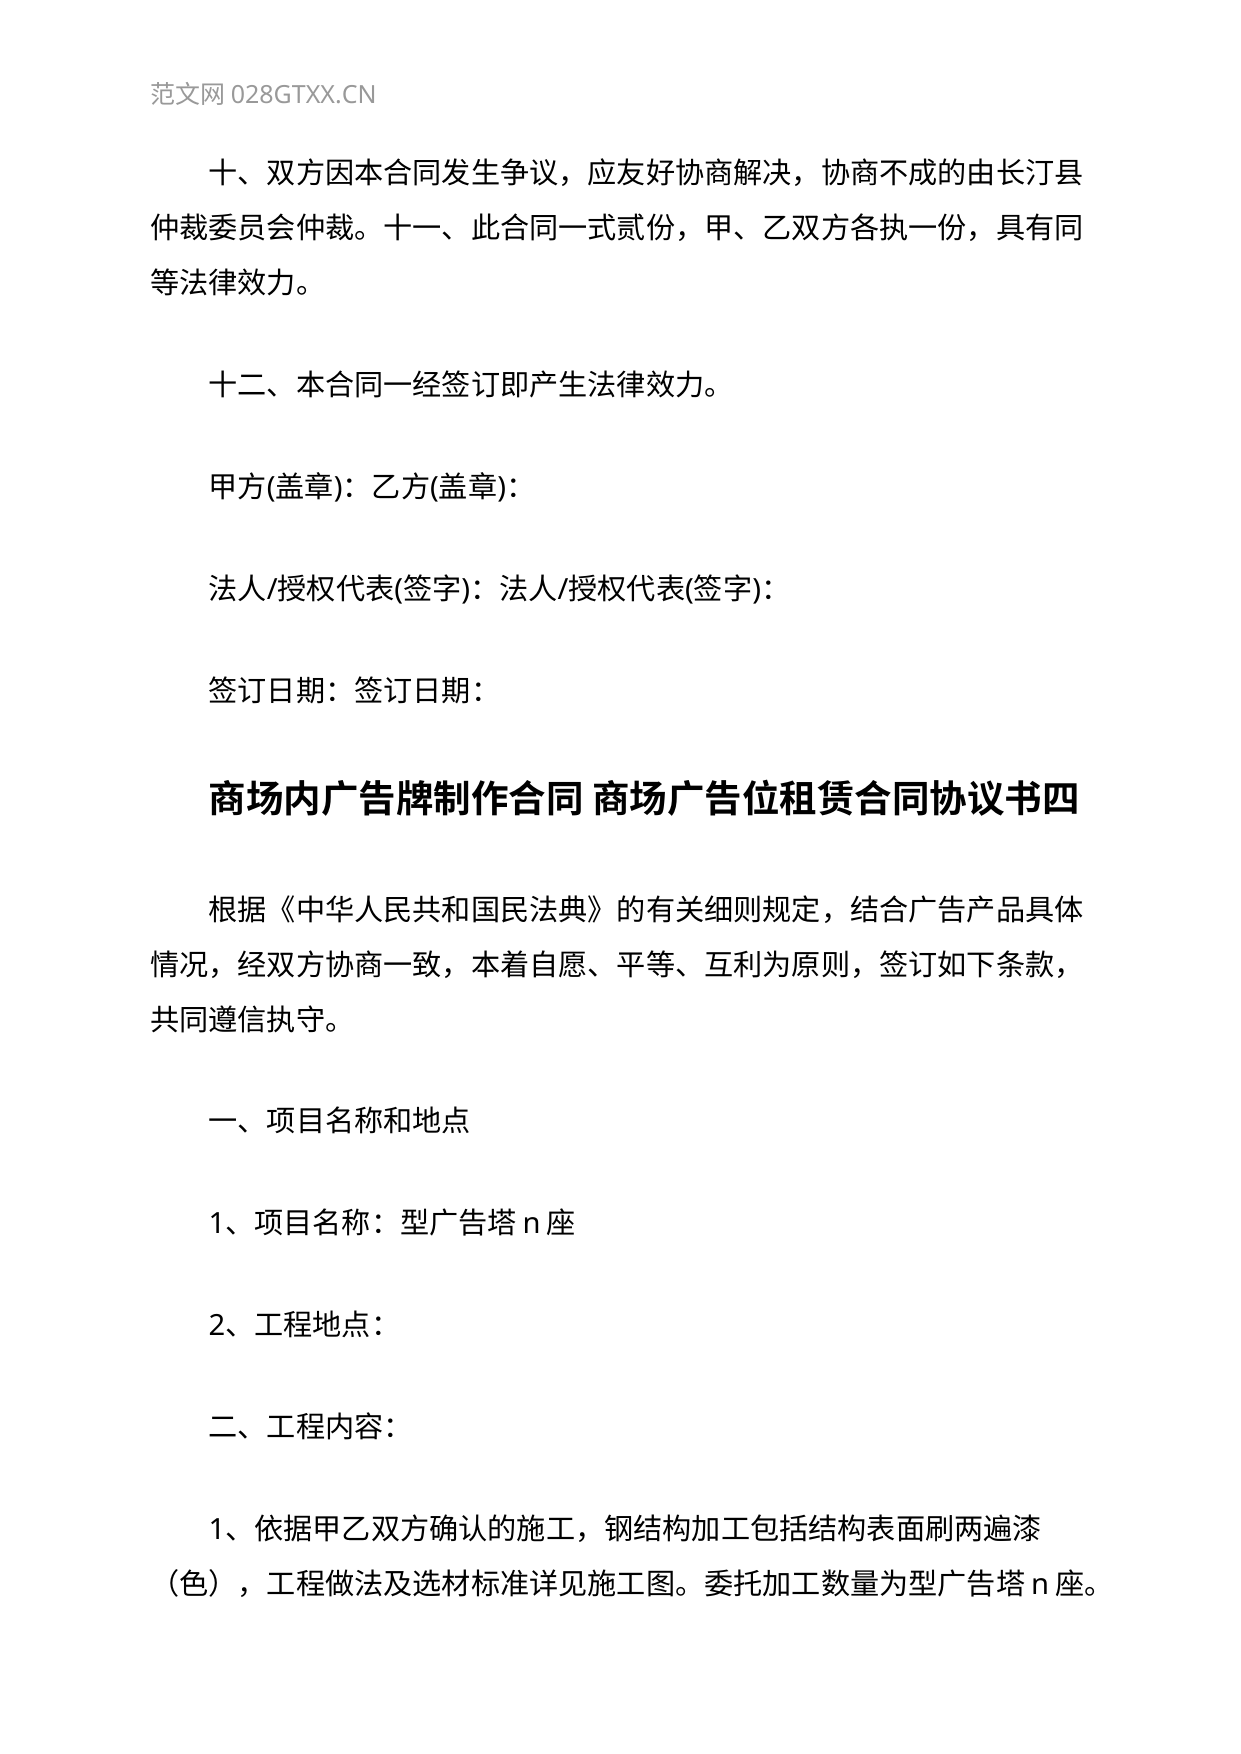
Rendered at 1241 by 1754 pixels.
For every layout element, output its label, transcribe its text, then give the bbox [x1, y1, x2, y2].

text 商场内广告牌制作合同 商场广告位租赁合同协议书四 [150, 769, 1090, 823]
text 十、双方因本合同发生争议，应友好协商解决，协商不成的由长汀县仲裁委员会仲裁。十一、此合同一式贰份，甲、乙双方各执一份，具有同等法律效力。 [150, 150, 1090, 302]
text 2、工程地点： [150, 1302, 1090, 1344]
text 根据《中华人民共和国民法典》的有关细则规定，结合广告产品具体情况，经双方协商一致，本着自愿、平等、互利为原则，签订如下条款，共同遵信执守。 [150, 886, 1090, 1038]
text 1、项目名称：型广告塔n座 [150, 1200, 1090, 1242]
text 一、项目名称和地点 [150, 1098, 1090, 1140]
text 签订日期：签订日期： [150, 667, 1090, 709]
text 甲方(盖章)：乙方(盖章)： [150, 463, 1090, 506]
text 1、依据甲乙双方确认的施工，钢结构加工包括结构表面刷两遍漆（色），工程做法及选材标准详见施工图。委托加工数量为型广告塔n座。 [150, 1506, 1090, 1603]
text 十二、本合同一经签订即产生法律效力。 [150, 362, 1090, 404]
text 法人/授权代表(签字)：法人/授权代表(签字)： [150, 565, 1090, 608]
text 二、工程内容： [150, 1404, 1090, 1446]
